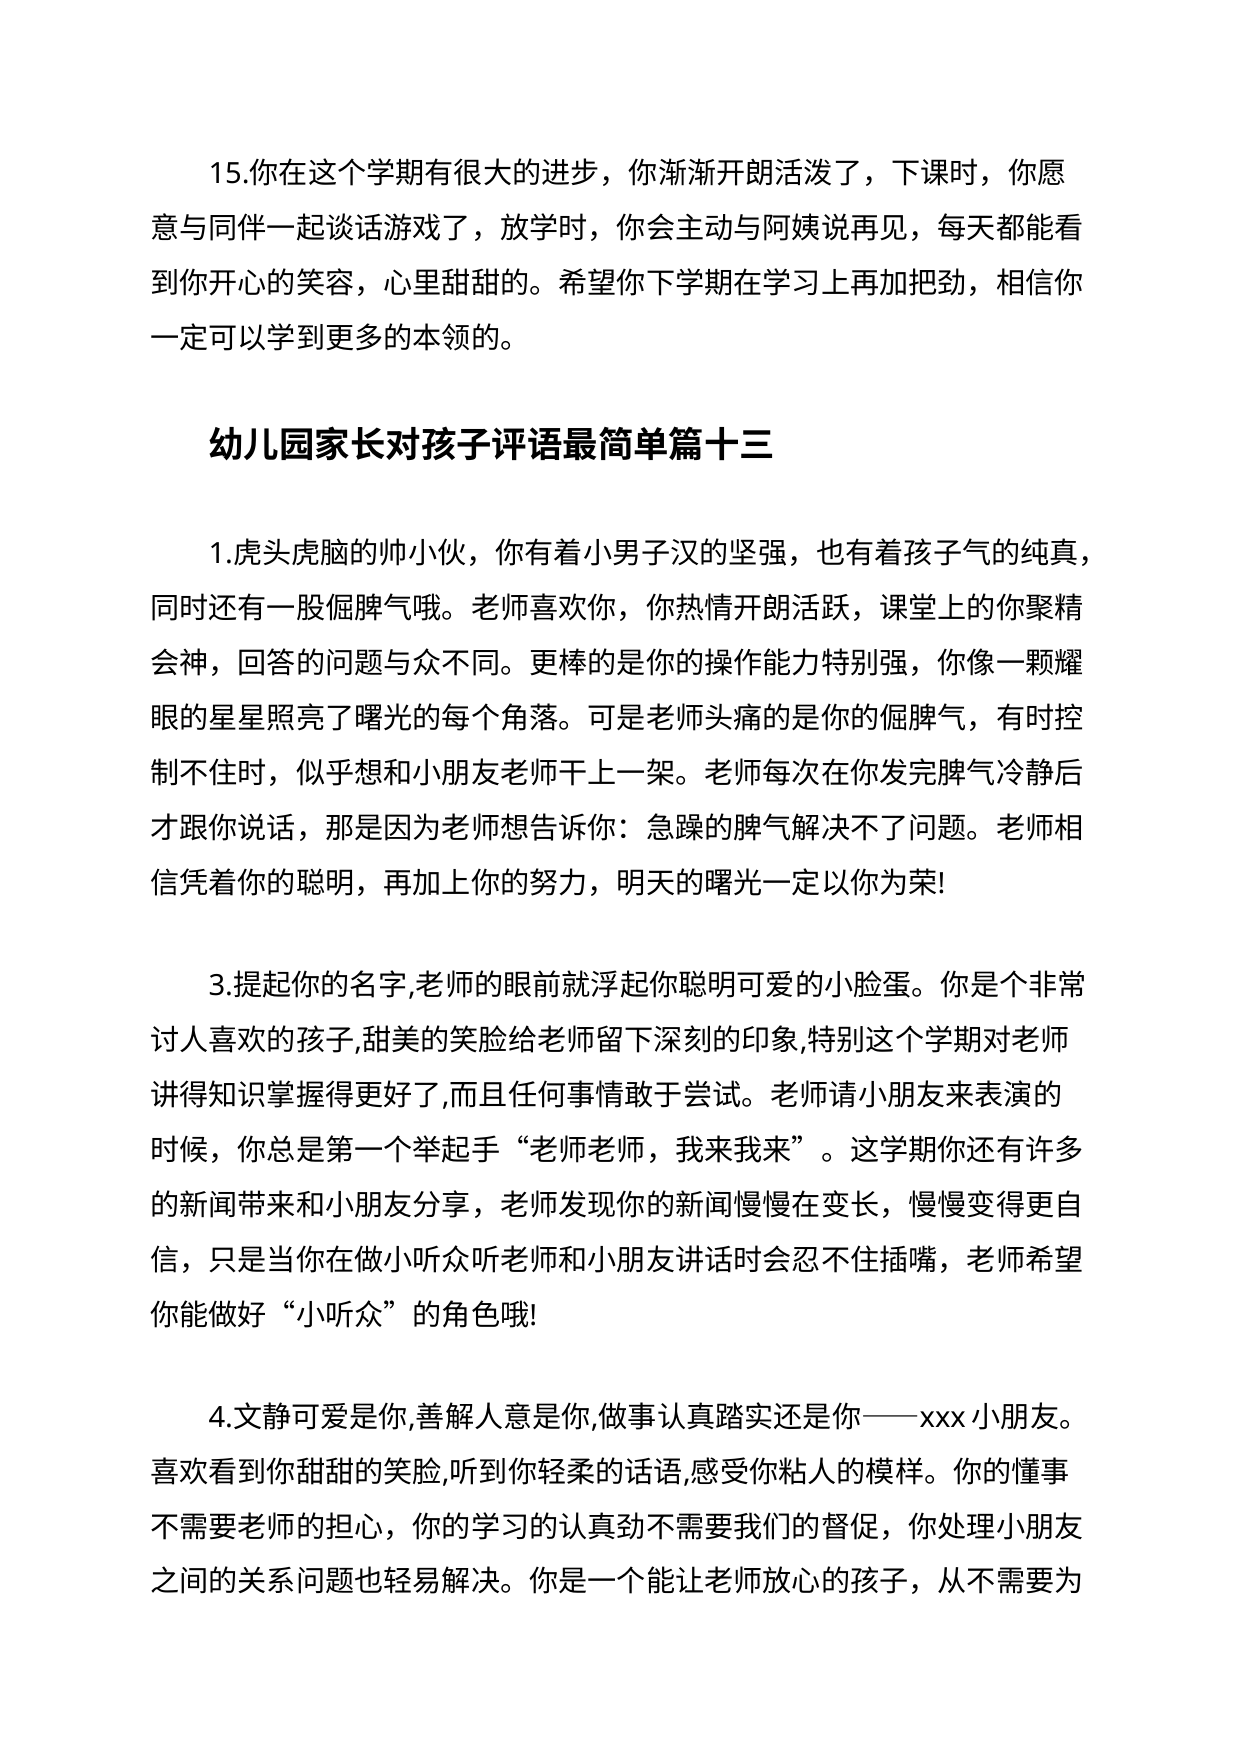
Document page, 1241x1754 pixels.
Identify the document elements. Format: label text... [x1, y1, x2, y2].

text 1.虎头虎脑的帅小伙，你有着小男子汉的坚强，也有着孩子气的纯真，同时还有一股倔脾气哦。老师喜欢你，你热情开朗活跃，课堂上的你聚精会神，回答的问题与众不同。更棒的是你的操作能力特别强，你像一颗耀眼的星星照亮了曙光的每个角落。可是老师头痛的是你的倔脾气，有时控制不住时，似乎想和小朋友老师干上一架。老师每次在你发完脾气冷静后才跟你说话，那是因为老师想告诉你：急躁的脾气解决不了问题。老师相信凭着你的聪明，再加上你的努力，明天的曙光一定以你为荣! [150, 530, 1090, 902]
text 幼儿园家长对孩子评语最简单篇十三 [150, 417, 1090, 468]
text 15.你在这个学期有很大的进步，你渐渐开朗活泼了，下课时，你愿意与同伴一起谈话游戏了，放学时，你会主动与阿姨说再见，每天都能看到你开心的笑容，心里甜甜的。希望你下学期在学习上再加把劲，相信你一定可以学到更多的本领的。 [150, 150, 1090, 357]
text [150, 1393, 1090, 1600]
text 3.提起你的名字,老师的眼前就浮起你聪明可爱的小脸蛋。你是个非常讨人喜欢的孩子,甜美的笑脸给老师留下深刻的印象,特别这个学期对老师讲得知识掌握得更好了,而且任何事情敢于尝试。老师请小朋友来表演的时候，你总是第一个举起手“老师老师，我来我来”。这学期你还有许多的新闻带来和小朋友分享，老师发现你的新闻慢慢在变长，慢慢变得更自信，只是当你在做小听众听老师和小朋友讲话时会忍不住插嘴，老师希望你能做好“小听众”的角色哦! [150, 961, 1090, 1333]
